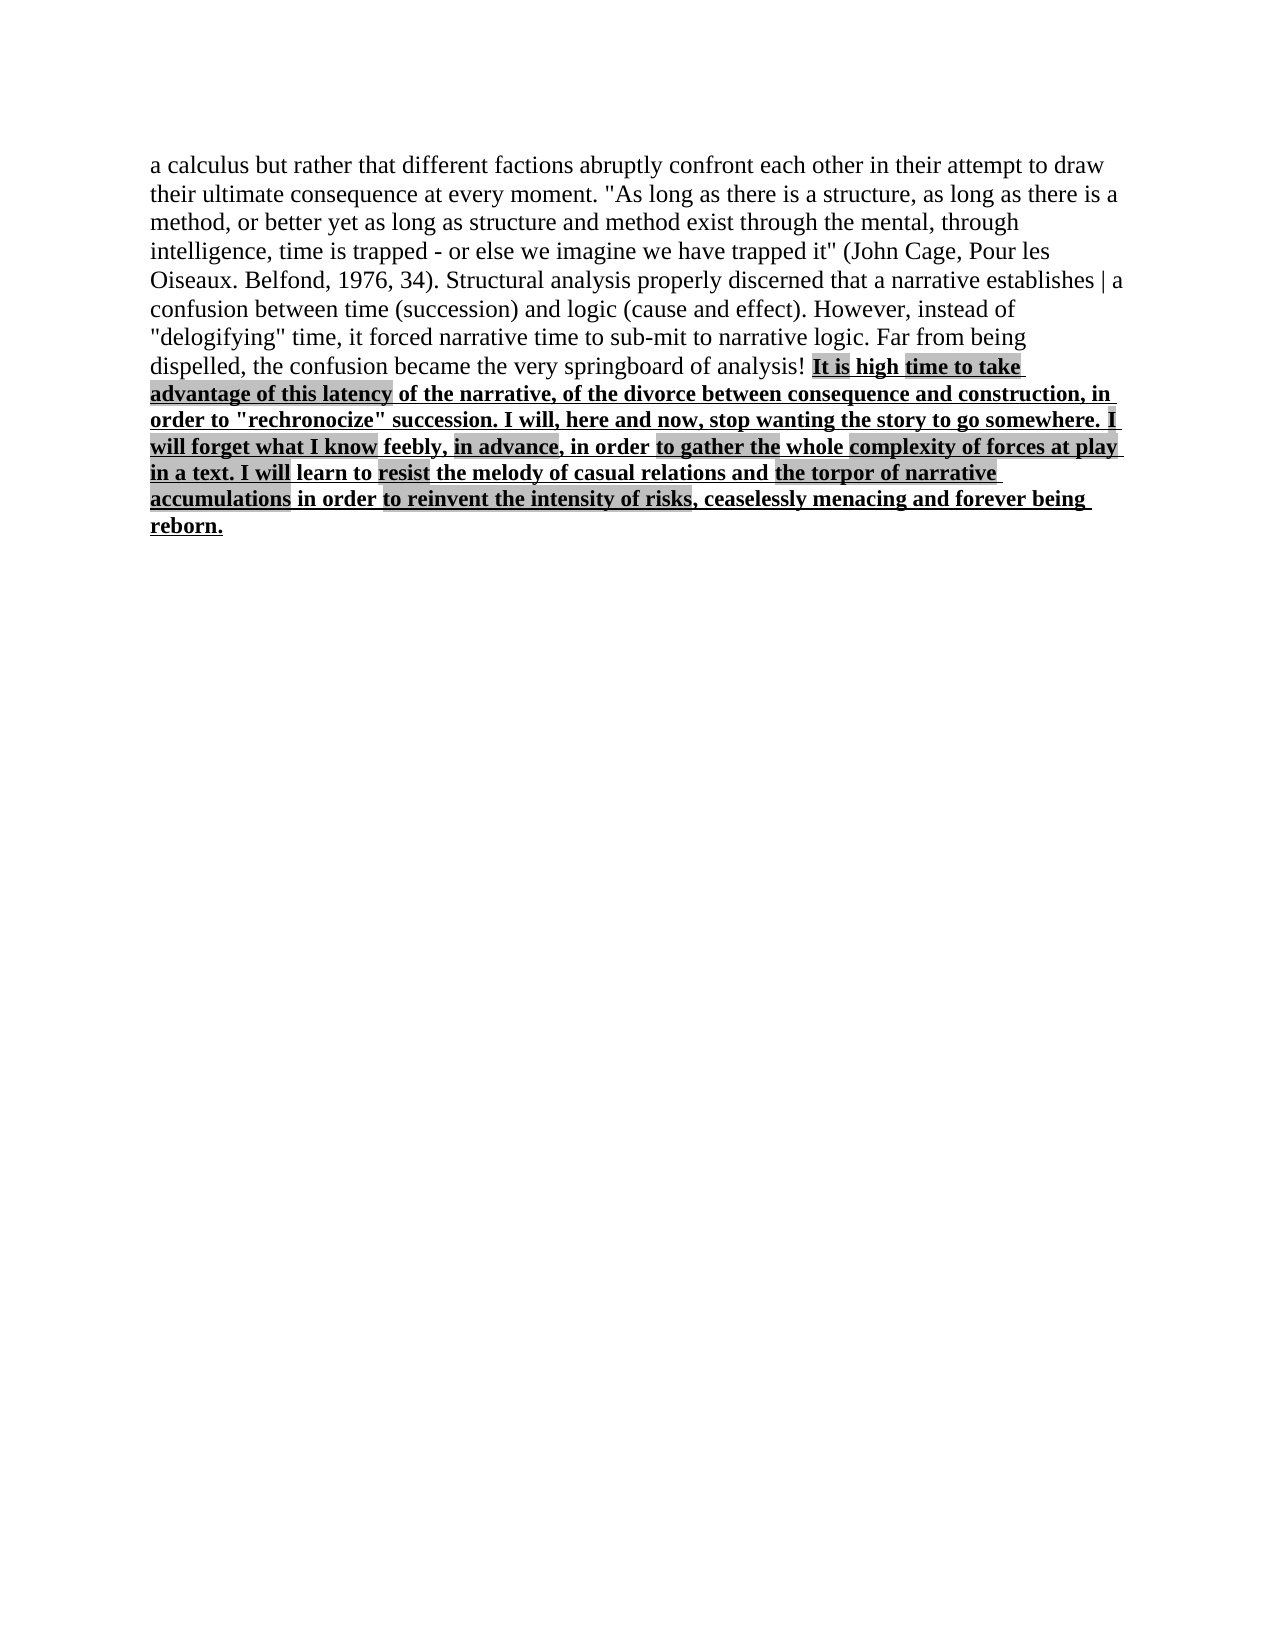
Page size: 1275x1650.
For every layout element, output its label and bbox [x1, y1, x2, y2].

text [150, 150, 1125, 538]
